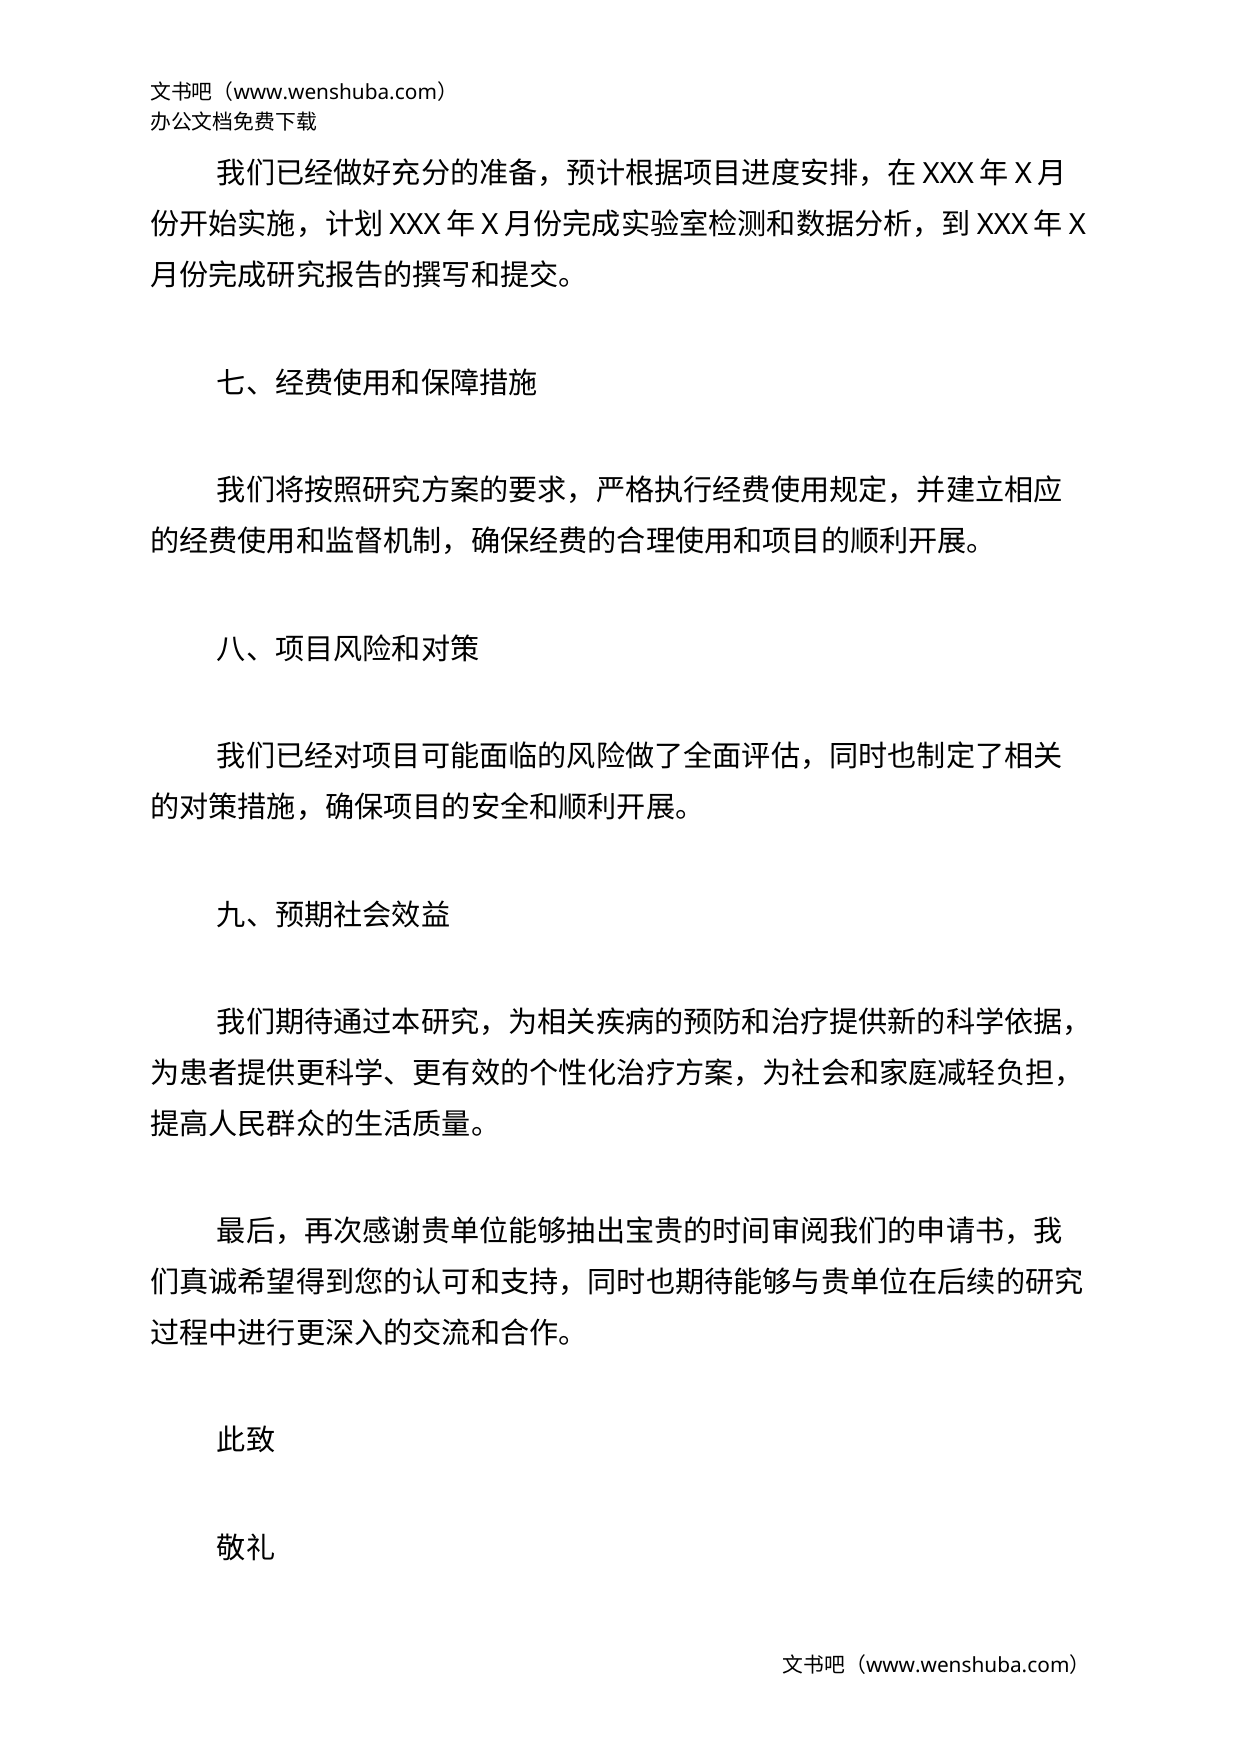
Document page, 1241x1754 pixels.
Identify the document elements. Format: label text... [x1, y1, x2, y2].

text 七、经费使用和保障措施 [150, 359, 1090, 402]
text 我们将按照研究方案的要求，严格执行经费使用规定，并建立相应的经费使用和监督机制，确保经费的合理使用和项目的顺利开展。 [150, 467, 1090, 560]
text 八、项目风险和对策 [150, 625, 1090, 667]
text 敬礼 [150, 1524, 1090, 1567]
text 我们已经做好充分的准备，预计根据项目进度安排，在XXX年X月份开始实施，计划XXX年X月份完成实验室检测和数据分析，到XXX年X月份完成研究报告的撰写和提交。 [150, 150, 1090, 294]
text 九、预期社会效益 [150, 891, 1090, 933]
text 我们期待通过本研究，为相关疾病的预防和治疗提供新的科学依据，为患者提供更科学、更有效的个性化治疗方案，为社会和家庭减轻负担，提高人民群众的生活质量。 [150, 999, 1090, 1142]
text 最后，再次感谢贵单位能够抽出宝贵的时间审阅我们的申请书，我们真诚希望得到您的认可和支持，同时也期待能够与贵单位在后续的研究过程中进行更深入的交流和合作。 [150, 1208, 1090, 1352]
text 此致 [150, 1417, 1090, 1459]
text 我们已经对项目可能面临的风险做了全面评估，同时也制定了相关的对策措施，确保项目的安全和顺利开展。 [150, 733, 1090, 826]
